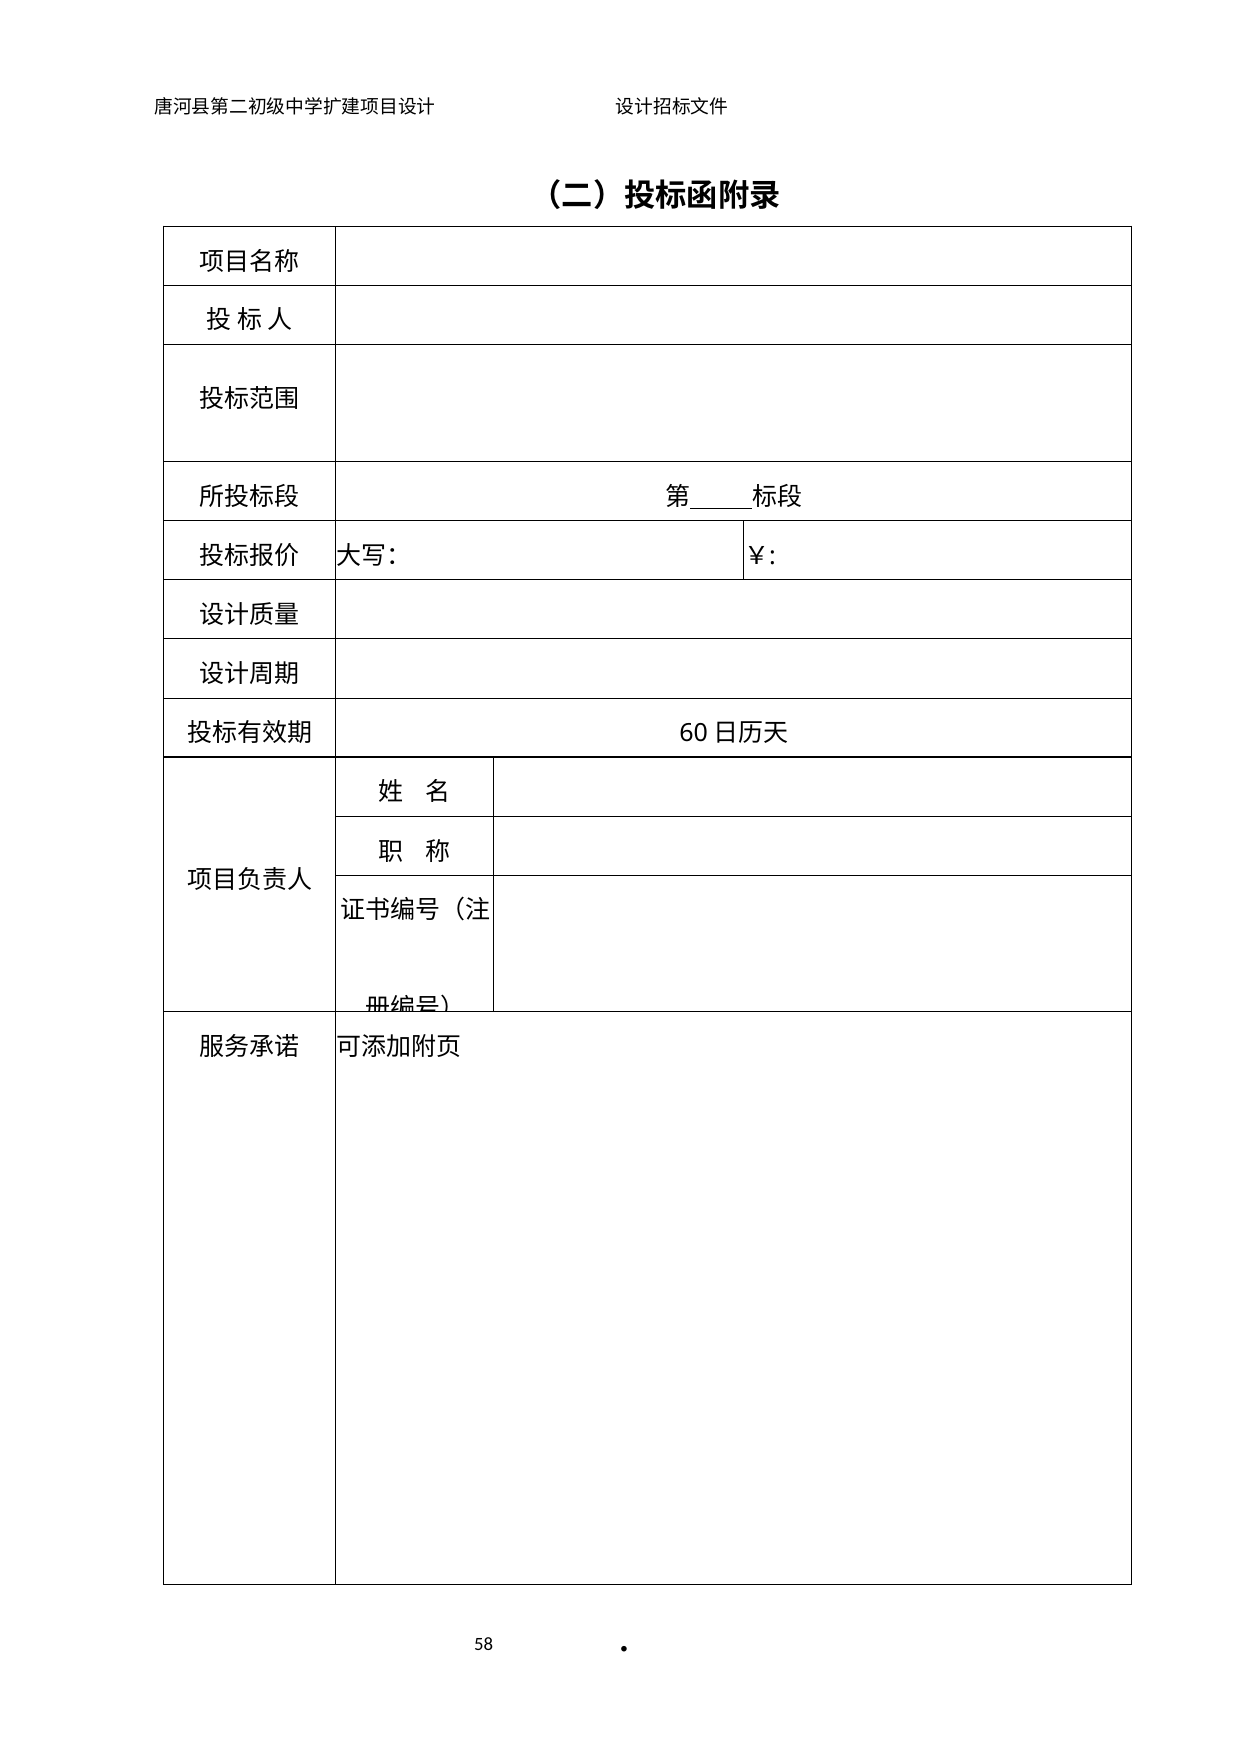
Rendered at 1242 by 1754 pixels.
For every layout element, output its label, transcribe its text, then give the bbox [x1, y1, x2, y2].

table_cell 项目负责人 [164, 758, 335, 1011]
table_cell [494, 876, 1131, 1011]
table_cell 所投标段 [164, 462, 335, 520]
table_cell [336, 580, 1131, 638]
text （二）投标函附录 [154, 161, 1094, 226]
table_cell 第 标段 [336, 462, 1131, 520]
table_cell [494, 758, 1131, 816]
table_cell 职 称 [336, 817, 493, 874]
table_cell [336, 639, 1131, 697]
table_cell 可添加附页 [336, 1012, 1131, 1584]
table_cell 投标报价 [164, 521, 335, 579]
table_cell ￥: [744, 521, 1131, 579]
table_cell 投标有效期 [164, 699, 335, 756]
table_cell 投标范围 [164, 345, 335, 461]
table_cell 服务承诺 [164, 1012, 335, 1584]
table_cell 证书编号（注册编号） [336, 876, 493, 1011]
table_header [336, 227, 1131, 284]
table_cell 大写： [336, 521, 743, 579]
table_cell [494, 817, 1131, 874]
table_cell 姓 名 [336, 758, 493, 816]
table_header 项目名称 [164, 227, 335, 284]
table_cell [336, 286, 1131, 344]
table_cell 设计质量 [164, 580, 335, 638]
table_cell 60日历天 [336, 699, 1131, 756]
table_cell 设计周期 [164, 639, 335, 697]
table_cell 投 标 人 [164, 286, 335, 344]
table_cell [336, 345, 1131, 461]
